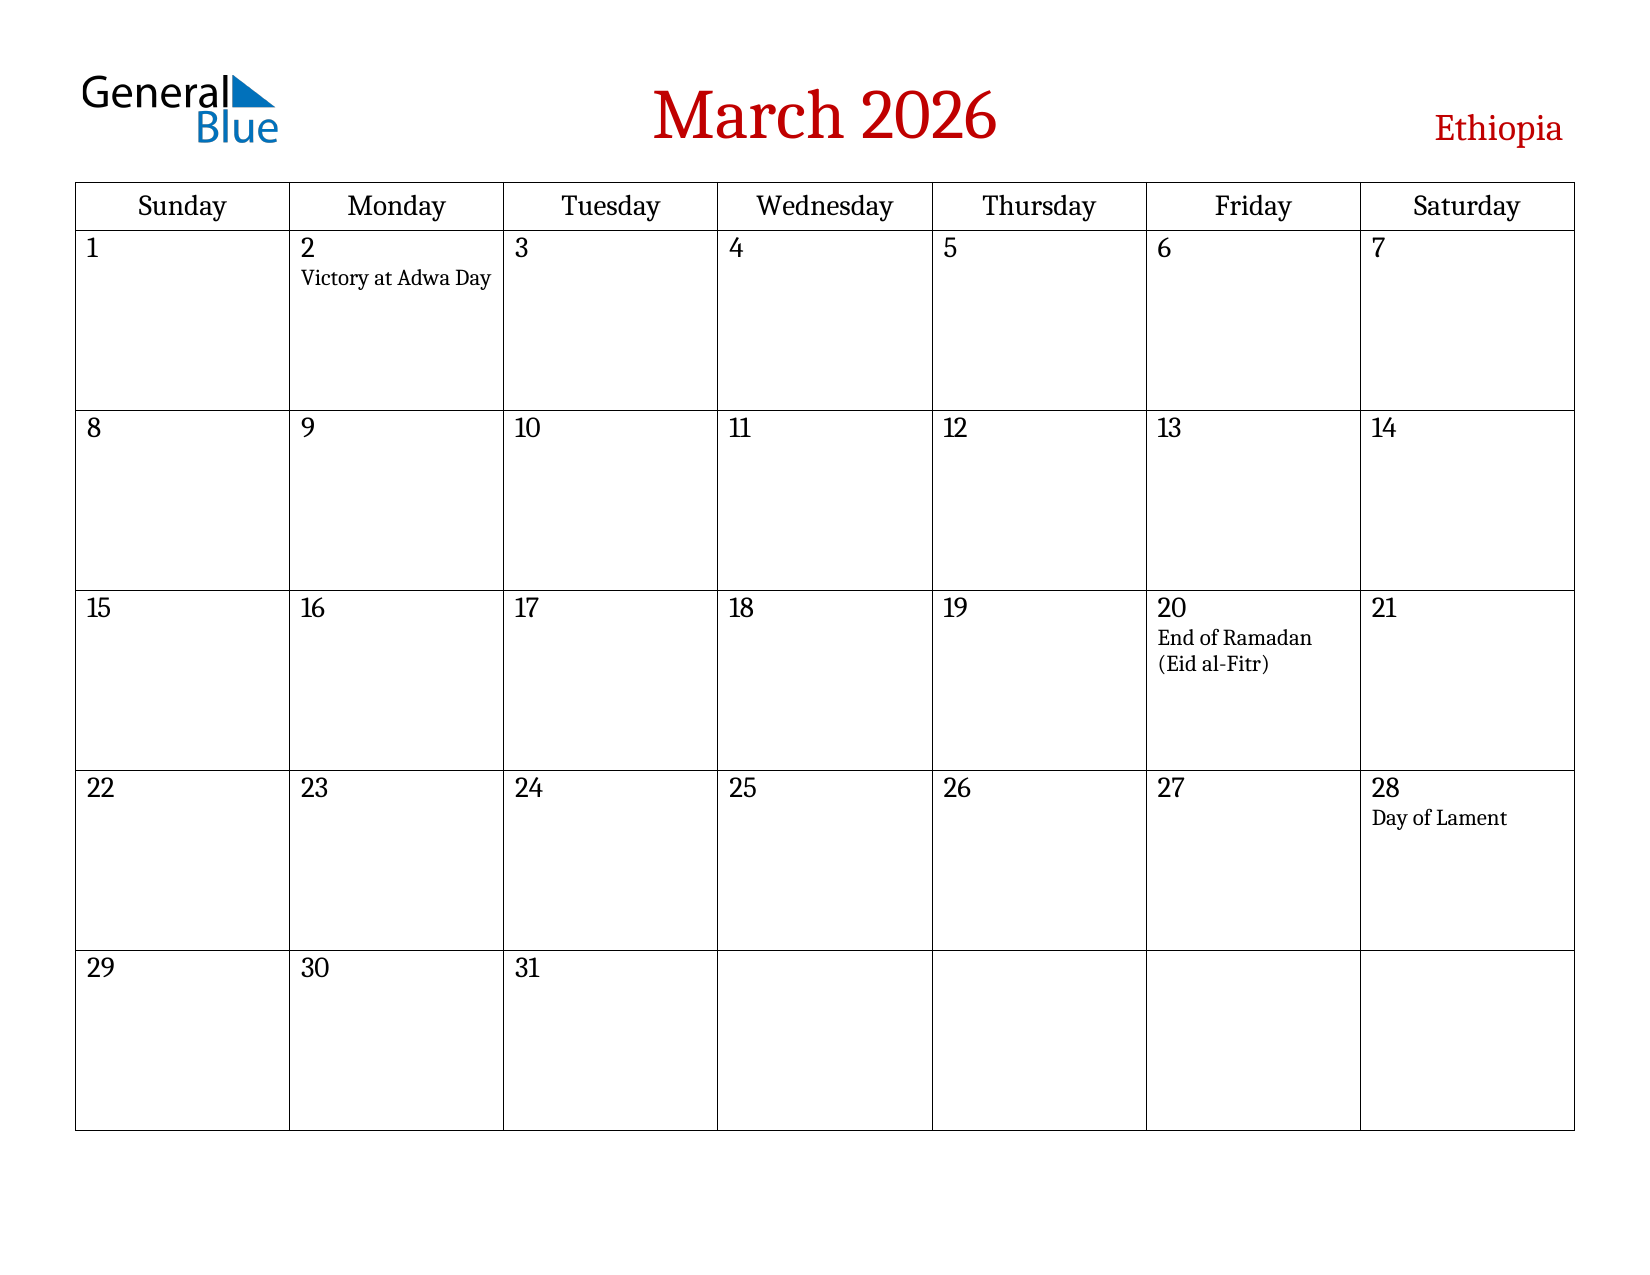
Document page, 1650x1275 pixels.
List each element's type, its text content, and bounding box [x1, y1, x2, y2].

table_cell [933, 985, 1146, 1130]
table_cell 12 [933, 411, 1146, 444]
table_cell [290, 625, 503, 770]
table_cell [1361, 445, 1574, 590]
table_cell 21 [1361, 591, 1574, 625]
table_cell End of Ramadan (Eid al-Fitr) [1147, 625, 1360, 770]
table_cell 6 [1147, 231, 1360, 264]
table_cell 3 [504, 231, 717, 264]
table_cell 2 [290, 231, 503, 264]
table_cell 13 [1147, 411, 1360, 444]
table_cell 31 [504, 951, 717, 985]
table_cell [76, 445, 289, 590]
table_cell 5 [933, 231, 1146, 264]
table_cell [718, 625, 932, 770]
table_cell 28 [1361, 771, 1574, 805]
table_cell [290, 985, 503, 1130]
table_cell Friday [1147, 183, 1360, 230]
table_cell [1361, 985, 1574, 1130]
table_cell 10 [504, 411, 717, 444]
table_cell [504, 625, 717, 770]
table_cell [76, 805, 289, 950]
table_cell [718, 805, 932, 950]
table_cell 15 [76, 591, 289, 625]
table_cell 26 [933, 771, 1146, 805]
table_cell Victory at Adwa Day [290, 265, 503, 410]
table_cell [933, 625, 1146, 770]
table_cell [718, 445, 932, 590]
table_cell [76, 625, 289, 770]
table_cell [1147, 805, 1360, 950]
table_cell Wednesday [718, 183, 932, 230]
table_cell [1361, 625, 1574, 770]
table_cell Monday [290, 183, 503, 230]
table_cell [1147, 445, 1360, 590]
table_header March 2026 [504, 75, 1146, 182]
table_cell [718, 265, 932, 410]
table_cell Day of Lament [1361, 805, 1574, 950]
table_header Ethiopia [1146, 75, 1574, 182]
table_cell 1 [76, 231, 289, 264]
table_cell [504, 445, 717, 590]
table_cell 29 [76, 951, 289, 985]
table_cell 25 [718, 771, 932, 805]
table_cell 16 [290, 591, 503, 625]
table_cell [933, 951, 1146, 985]
table_cell 22 [76, 771, 289, 805]
table_cell [76, 265, 289, 410]
table_cell 18 [718, 591, 932, 625]
table_cell 7 [1361, 231, 1574, 264]
picture [82, 75, 278, 143]
table_cell [504, 805, 717, 950]
table_cell Tuesday [504, 183, 717, 230]
table_cell Sunday [76, 183, 289, 230]
table_cell [1147, 265, 1360, 410]
table_cell Saturday [1361, 183, 1574, 230]
table_cell [1361, 265, 1574, 410]
table_cell [1147, 951, 1360, 985]
table_header [76, 75, 503, 182]
table_cell [933, 265, 1146, 410]
table_cell Thursday [933, 183, 1146, 230]
table_cell [718, 951, 932, 985]
table_cell 17 [504, 591, 717, 625]
table_cell [290, 445, 503, 590]
table_cell 14 [1361, 411, 1574, 444]
table_cell [933, 445, 1146, 590]
table_cell 19 [933, 591, 1146, 625]
table_cell [933, 805, 1146, 950]
table_cell 23 [290, 771, 503, 805]
table_cell [290, 805, 503, 950]
table_cell 8 [76, 411, 289, 444]
table_cell 4 [718, 231, 932, 264]
table_cell [504, 265, 717, 410]
table_cell 20 [1147, 591, 1360, 625]
table_cell [504, 985, 717, 1130]
table_cell 11 [718, 411, 932, 444]
table_cell [1147, 985, 1360, 1130]
table_cell 27 [1147, 771, 1360, 805]
table_cell 24 [504, 771, 717, 805]
table_cell [718, 985, 932, 1130]
table_cell 30 [290, 951, 503, 985]
table_cell [1361, 951, 1574, 985]
table_cell [76, 985, 289, 1130]
table_cell 9 [290, 411, 503, 444]
